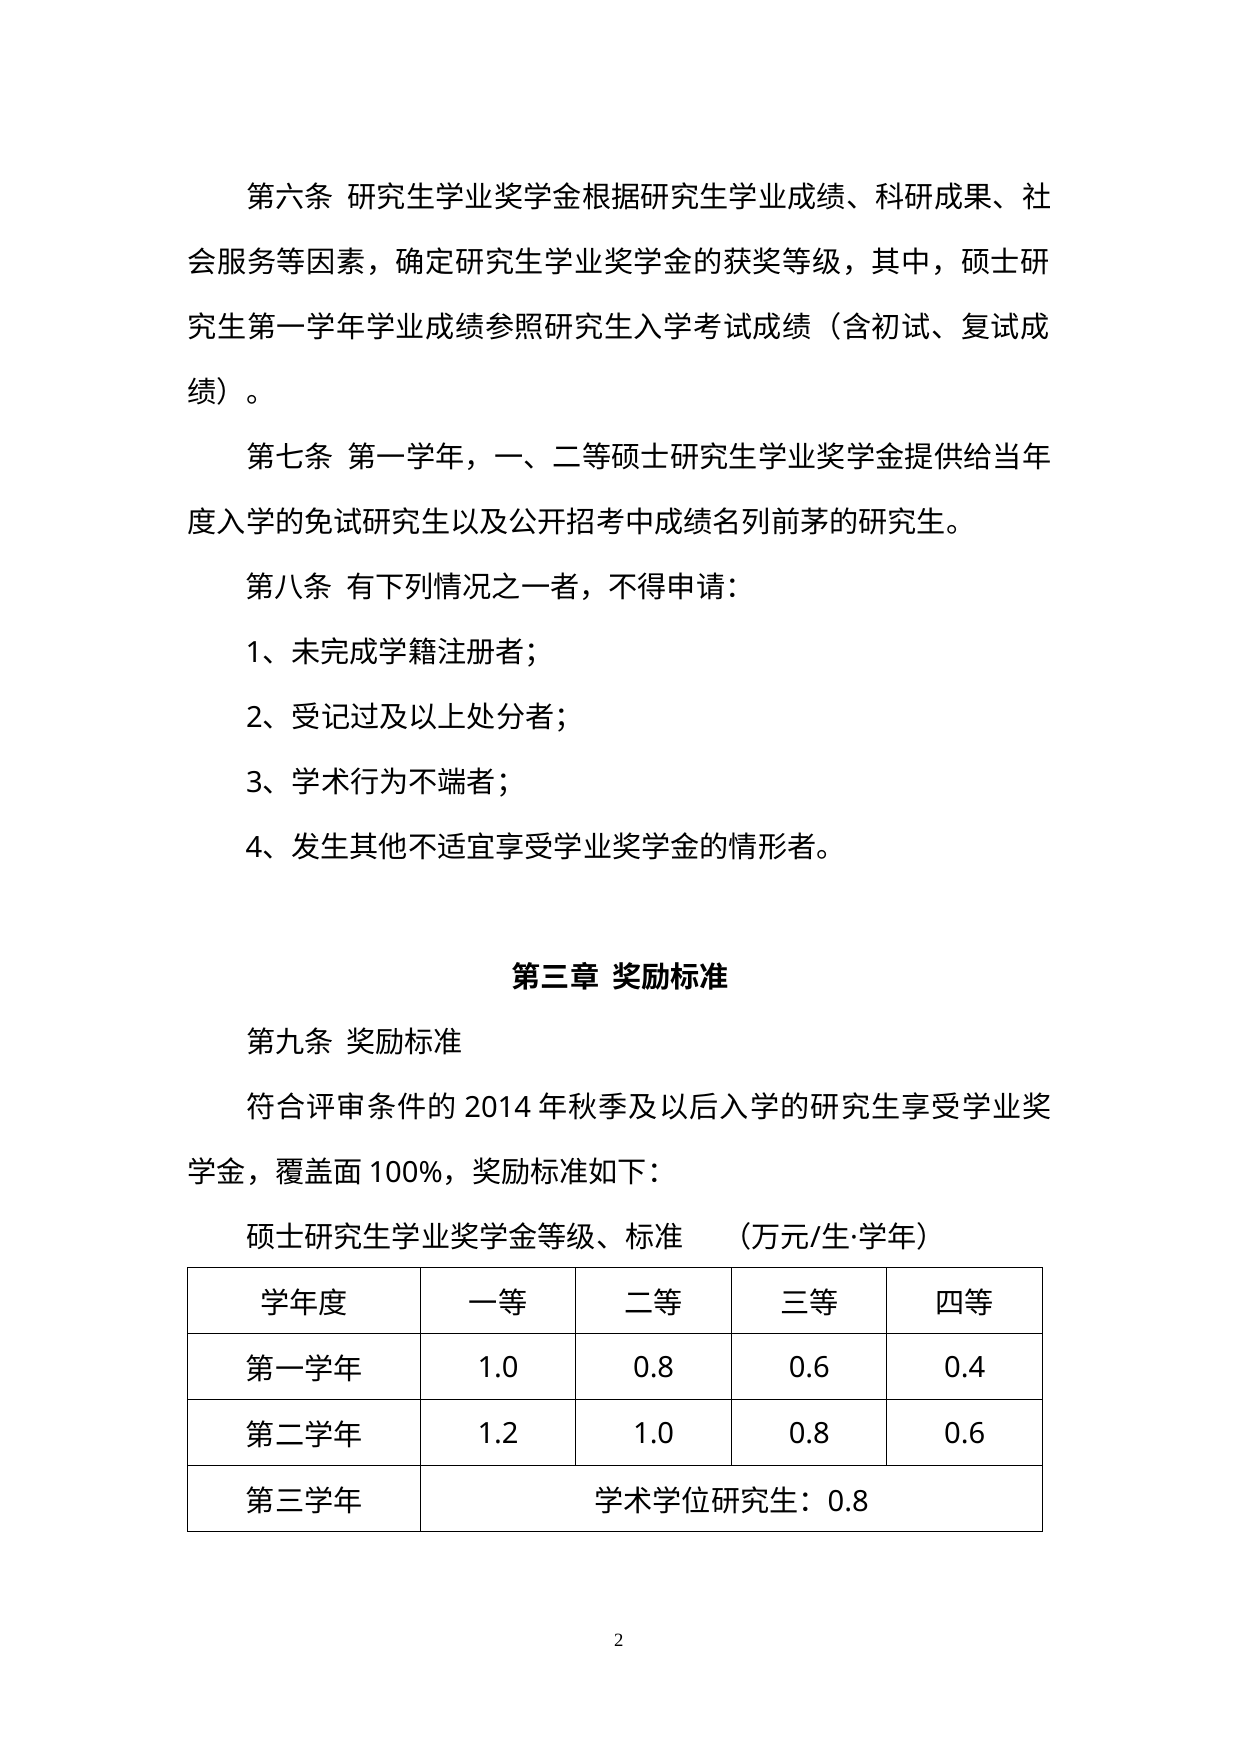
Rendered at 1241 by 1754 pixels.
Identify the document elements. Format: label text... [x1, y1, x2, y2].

table_header 二等 [576, 1268, 731, 1333]
table_cell 第一学年 [188, 1334, 420, 1399]
text 第六条 研究生学业奖学金根据研究生学业成绩、科研成果、社会服务等因素，确定研究生学业奖学金的获奖等级，其中，硕士研究生第一学年学业成绩参照研究生入学考试成绩（含初试、复试成绩）。 [187, 162, 1053, 422]
table_header 四等 [887, 1268, 1042, 1333]
text 符合评审条件的2014年秋季及以后入学的研究生享受学业奖学金，覆盖面100%，奖励标准如下： [187, 1072, 1053, 1202]
table_cell 0.8 [576, 1334, 731, 1399]
table_cell 第三学年 [188, 1466, 420, 1531]
table_header 学年度 [188, 1268, 420, 1333]
table_header 三等 [732, 1268, 886, 1333]
text 1、未完成学籍注册者； [187, 617, 1053, 682]
table_cell 1.0 [576, 1400, 731, 1465]
text 第三章 奖励标准 [187, 942, 1053, 1007]
text 第九条 奖励标准 [187, 1007, 1053, 1072]
text 3、学术行为不端者； [187, 747, 1053, 812]
text 2、受记过及以上处分者； [187, 682, 1053, 747]
table_cell 0.4 [887, 1334, 1042, 1399]
text 硕士研究生学业奖学金等级、标准 （万元/生·学年） [187, 1202, 1053, 1267]
table_cell 1.0 [421, 1334, 575, 1399]
table_cell 0.6 [732, 1334, 886, 1399]
text 第八条 有下列情况之一者，不得申请： [187, 552, 1053, 617]
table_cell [421, 1466, 1042, 1531]
table_cell 1.2 [421, 1400, 575, 1465]
table_cell 0.6 [887, 1400, 1042, 1465]
table_header 一等 [421, 1268, 575, 1333]
table_cell 0.8 [732, 1400, 886, 1465]
text 第七条 第一学年，一、二等硕士研究生学业奖学金提供给当年度入学的免试研究生以及公开招考中成绩名列前茅的研究生。 [187, 422, 1053, 552]
table_cell 第二学年 [188, 1400, 420, 1465]
text 4、发生其他不适宜享受学业奖学金的情形者。 [187, 812, 1053, 877]
